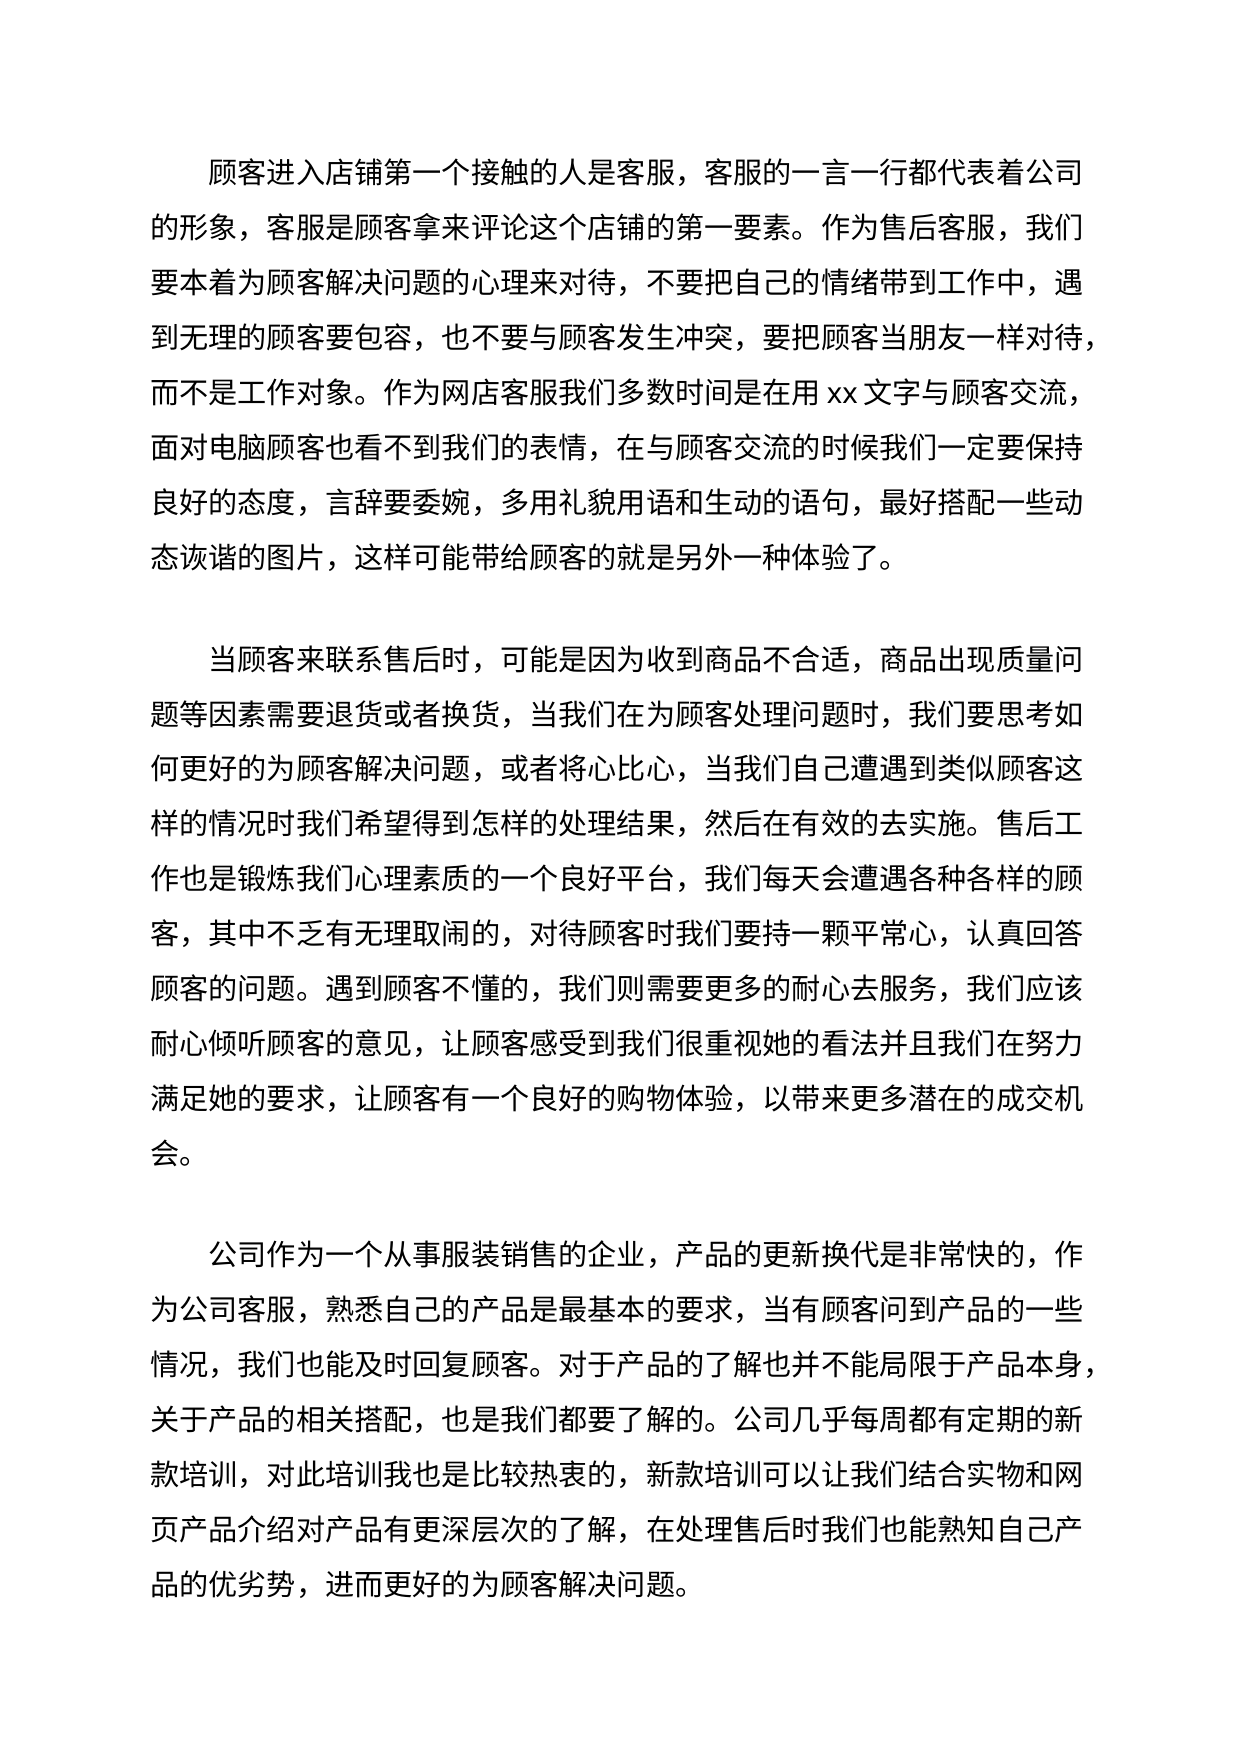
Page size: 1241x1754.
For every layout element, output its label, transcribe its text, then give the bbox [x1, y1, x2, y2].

text 当顾客来联系售后时，可能是因为收到商品不合适，商品出现质量问题等因素需要退货或者换货，当我们在为顾客处理问题时，我们要思考如何更好的为顾客解决问题，或者将心比心，当我们自己遭遇到类似顾客这样的情况时我们希望得到怎样的处理结果，然后在有效的去实施。售后工作也是锻炼我们心理素质的一个良好平台，我们每天会遭遇各种各样的顾客，其中不乏有无理取闹的，对待顾客时我们要持一颗平常心，认真回答顾客的问题。遇到顾客不懂的，我们则需要更多的耐心去服务，我们应该耐心倾听顾客的意见，让顾客感受到我们很重视她的看法并且我们在努力满足她的要求，让顾客有一个良好的购物体验，以带来更多潜在的成交机会。 [150, 636, 1090, 1172]
text 公司作为一个从事服装销售的企业，产品的更新换代是非常快的，作为公司客服，熟悉自己的产品是最基本的要求，当有顾客问到产品的一些情况，我们也能及时回复顾客。对于产品的了解也并不能局限于产品本身，关于产品的相关搭配，也是我们都要了解的。公司几乎每周都有定期的新款培训，对此培训我也是比较热衷的，新款培训可以让我们结合实物和网页产品介绍对产品有更深层次的了解，在处理售后时我们也能熟知自己产品的优劣势，进而更好的为顾客解决问题。 [150, 1232, 1090, 1604]
text 顾客进入店铺第一个接触的人是客服，客服的一言一行都代表着公司的形象，客服是顾客拿来评论这个店铺的第一要素。作为售后客服，我们要本着为顾客解决问题的心理来对待，不要把自己的情绪带到工作中，遇到无理的顾客要包容，也不要与顾客发生冲突，要把顾客当朋友一样对待，而不是工作对象。作为网店客服我们多数时间是在用xx文字与顾客交流，面对电脑顾客也看不到我们的表情，在与顾客交流的时候我们一定要保持良好的态度，言辞要委婉，多用礼貌用语和生动的语句，最好搭配一些动态诙谐的图片，这样可能带给顾客的就是另外一种体验了。 [150, 150, 1090, 577]
